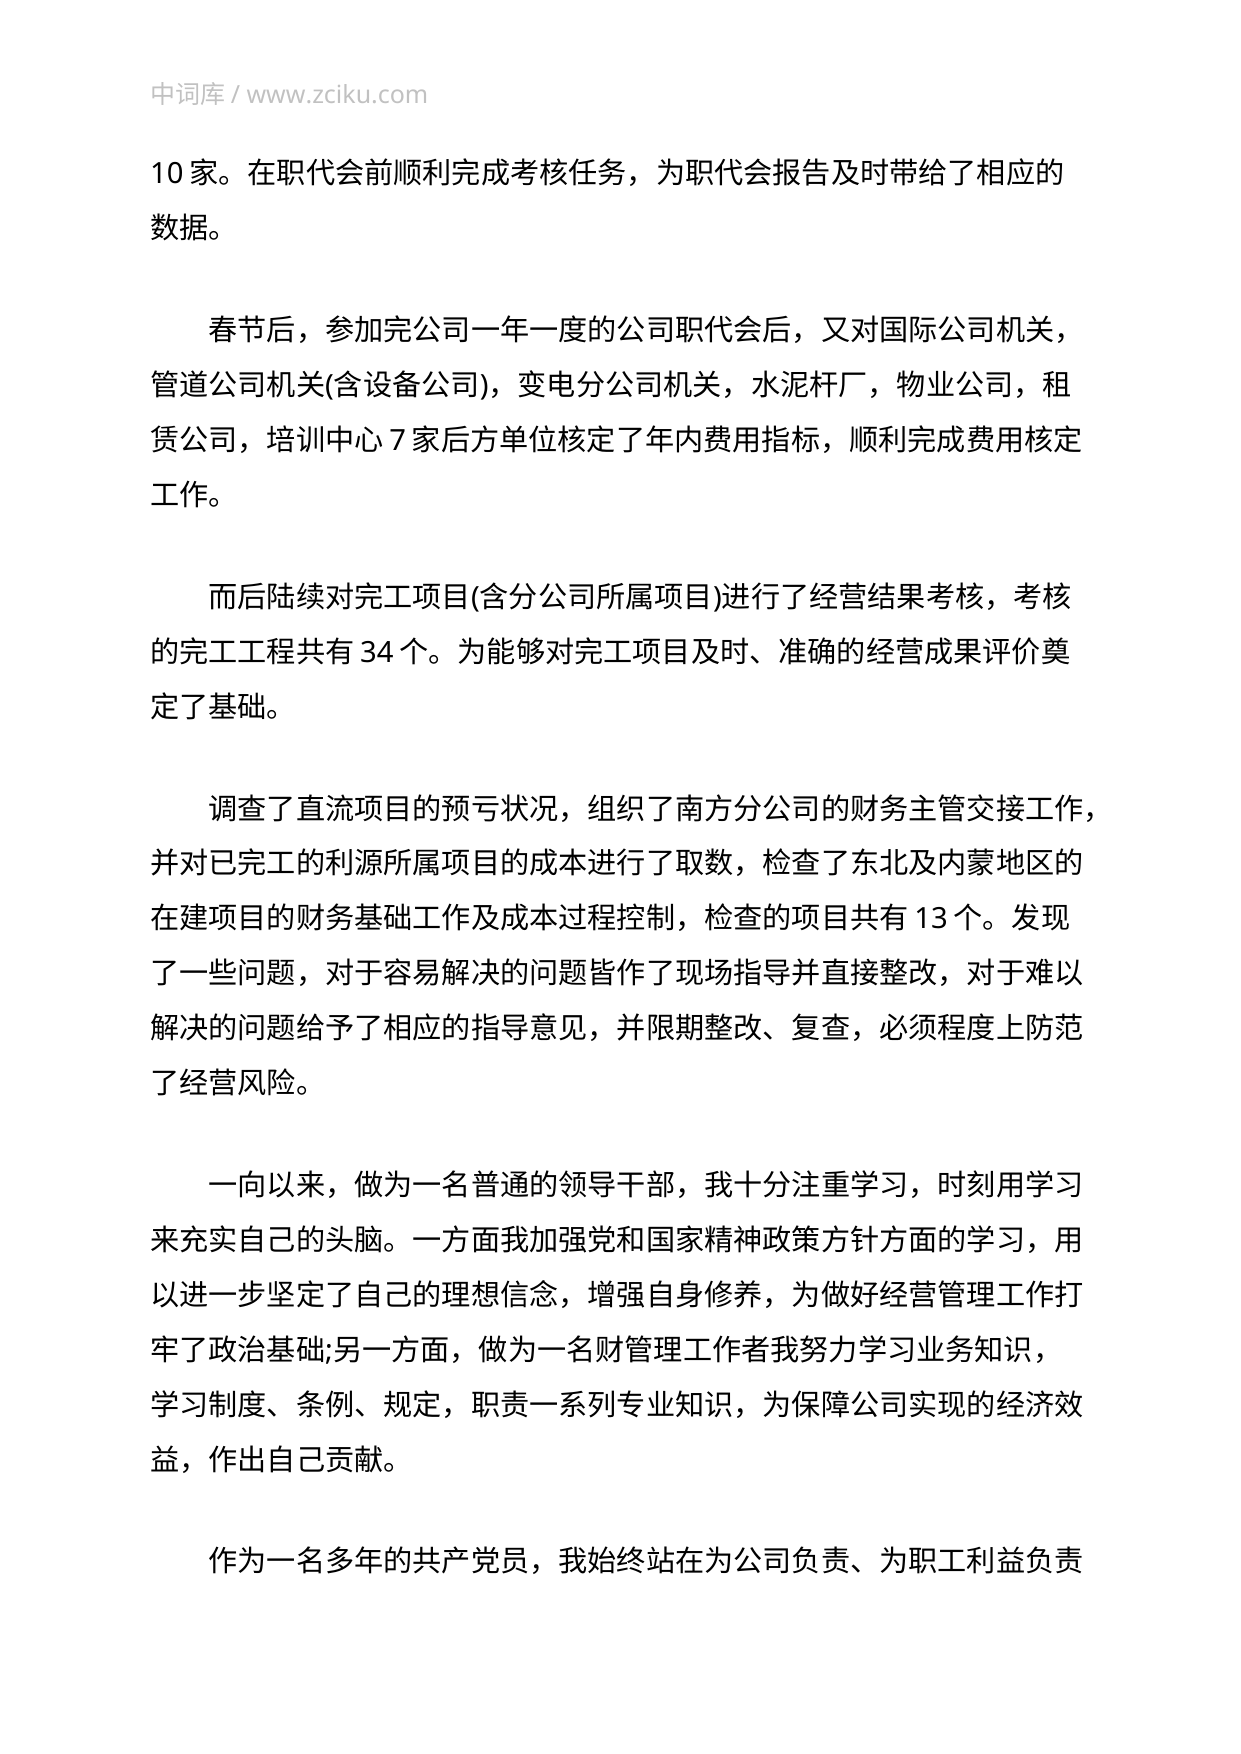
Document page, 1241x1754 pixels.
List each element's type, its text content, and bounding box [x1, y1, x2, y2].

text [150, 1538, 1090, 1580]
text 调查了直流项目的预亏状况，组织了南方分公司的财务主管交接工作，并对已完工的利源所属项目的成本进行了取数，检查了东北及内蒙地区的在建项目的财务基础工作及成本过程控制，检查的项目共有13个。发现了一些问题，对于容易解决的问题皆作了现场指导并直接整改，对于难以解决的问题给予了相应的指导意见，并限期整改、复查，必须程度上防范了经营风险。 [150, 785, 1090, 1102]
text 一向以来，做为一名普通的领导干部，我十分注重学习，时刻用学习来充实自己的头脑。一方面我加强党和国家精神政策方针方面的学习，用以进一步坚定了自己的理想信念，增强自身修养，为做好经营管理工作打牢了政治基础;另一方面，做为一名财管理工作者我努力学习业务知识，学习制度、条例、规定，职责一系列专业知识，为保障公司实现的经济效益，作出自己贡献。 [150, 1162, 1090, 1478]
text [150, 150, 1090, 247]
text 春节后，参加完公司一年一度的公司职代会后，又对国际公司机关，管道公司机关(含设备公司)，变电分公司机关，水泥杆厂，物业公司，租赁公司，培训中心7家后方单位核定了年内费用指标，顺利完成费用核定工作。 [150, 307, 1090, 514]
text 而后陆续对完工项目(含分公司所属项目)进行了经营结果考核，考核的完工工程共有34个。为能够对完工项目及时、准确的经营成果评价奠定了基础。 [150, 573, 1090, 726]
